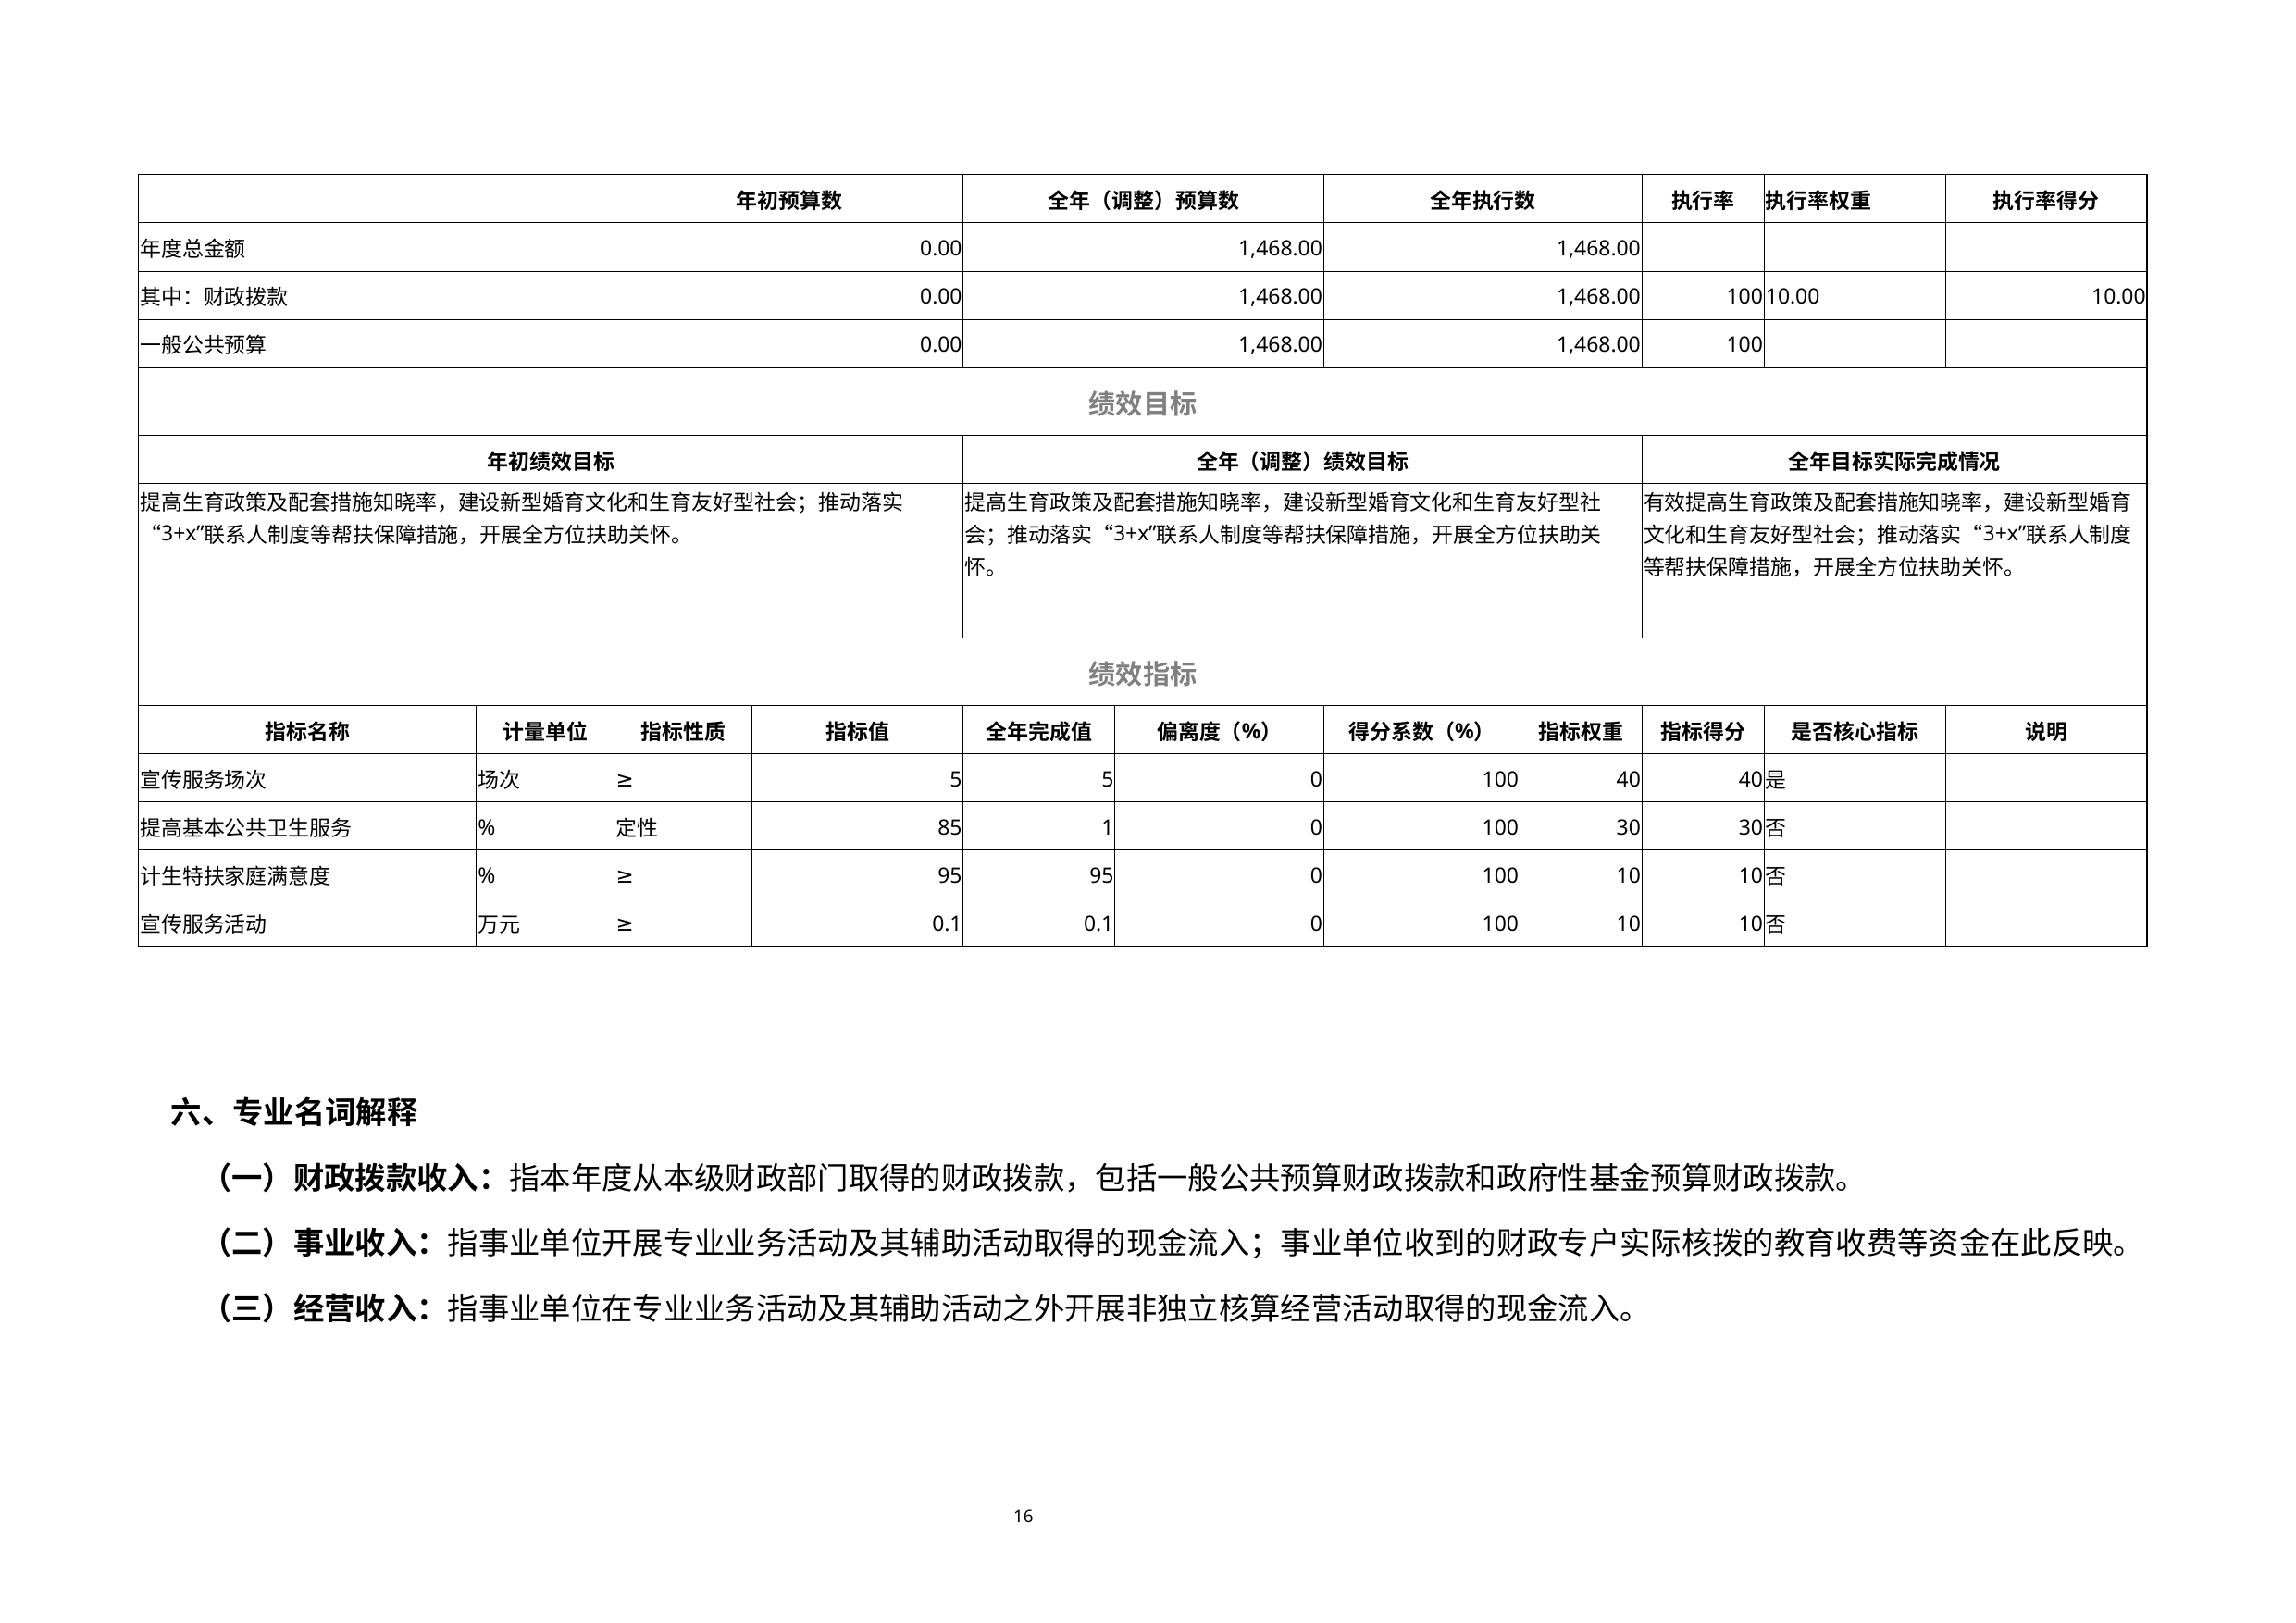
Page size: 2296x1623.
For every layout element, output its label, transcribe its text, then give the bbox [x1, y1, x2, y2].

table_cell 绩效指标 [139, 638, 2146, 705]
table_cell [1946, 754, 2146, 801]
table_cell 0.1 [752, 898, 962, 946]
table_cell 有效提高生育政策及配套措施知晓率，建设新型婚育文化和生育友好型社会；推动落实“3+x”联系人制度等帮扶保障措施，开展全方位扶助关怀。 [1643, 484, 2146, 638]
table_cell 0 [1115, 898, 1323, 946]
table_cell 全年（调整）绩效目标 [963, 436, 1642, 483]
table_cell 得分系数（%） [1324, 706, 1520, 753]
table_cell 指标名称 [139, 706, 476, 753]
table_cell 其中：财政拨款 [139, 272, 477, 318]
table_cell [1946, 802, 2146, 849]
table_cell 1,468.00 [1115, 272, 1323, 318]
table_cell 95 [752, 850, 962, 898]
table_cell 计量单位 [477, 706, 614, 753]
table_cell 定性 [614, 802, 751, 849]
table_cell 100 [1324, 802, 1520, 849]
table_cell % [477, 802, 614, 849]
table_cell 提高基本公共卫生服务 [139, 802, 476, 849]
table_cell 执行率 [1643, 175, 1764, 222]
table_cell 指标得分 [1643, 706, 1764, 753]
text （二）事业收入：指事业单位开展专业业务活动及其辅助活动取得的现金流入；事业单位收到的财政专户实际核拨的教育收费等资金在此反映。 [139, 1208, 2156, 1273]
table_cell 10 [1520, 898, 1642, 946]
table_cell 提高生育政策及配套措施知晓率，建设新型婚育文化和生育友好型社会；推动落实“3+x”联系人制度等帮扶保障措施，开展全方位扶助关怀。 [139, 484, 962, 638]
table_cell 0.00 [752, 223, 962, 270]
table_cell 指标性质 [614, 706, 751, 753]
table_cell 偏离度（%） [1115, 706, 1323, 753]
table_cell 1,468.00 [1520, 223, 1642, 270]
table_cell 年初绩效目标 [139, 436, 962, 483]
table_cell 宣传服务活动 [139, 898, 476, 946]
table_cell 0 [1115, 754, 1323, 801]
table_cell [963, 320, 1115, 367]
table_cell 0 [1115, 850, 1323, 898]
table_cell 40 [1643, 754, 1764, 801]
table_cell 说明 [1946, 706, 2146, 753]
table_cell 指标值 [752, 706, 962, 753]
table_cell 0.00 [752, 320, 962, 367]
table_cell 绩效目标 [139, 368, 2146, 435]
table_cell [1946, 223, 2146, 270]
table_cell 85 [752, 802, 962, 849]
table_cell 一般公共预算 [139, 320, 477, 367]
table_cell % [477, 850, 614, 898]
table_cell 全年完成值 [963, 706, 1114, 753]
table_cell 1,468.00 [1115, 320, 1323, 367]
table_cell 100 [1643, 272, 1764, 318]
table_cell [477, 320, 614, 367]
table_cell 10 [1520, 850, 1642, 898]
table_cell 执行率得分 [1946, 175, 2146, 222]
table_cell 计生特扶家庭满意度 [139, 850, 476, 898]
table_cell 全年目标实际完成情况 [1643, 436, 2146, 483]
table_cell 是否核心指标 [1765, 706, 1945, 753]
table_cell [1765, 320, 1945, 367]
table_cell [139, 175, 614, 222]
table_cell [963, 272, 1115, 318]
table_cell 年度总金额 [139, 223, 477, 270]
table_cell 全年（调整）预算数 [963, 175, 1323, 222]
table_cell [1324, 272, 1520, 318]
table_cell [1765, 223, 1945, 270]
table_cell [1324, 223, 1520, 270]
table_cell 10.00 [1946, 272, 2146, 318]
table_cell 0.1 [963, 898, 1114, 946]
table_cell 100 [1324, 754, 1520, 801]
table_cell 年初预算数 [614, 175, 962, 222]
table_cell 95 [963, 850, 1114, 898]
table_cell [614, 272, 752, 318]
table_cell 0.00 [752, 272, 962, 318]
table_cell 提高生育政策及配套措施知晓率，建设新型婚育文化和生育友好型社会；推动落实“3+x”联系人制度等帮扶保障措施，开展全方位扶助关怀。 [963, 484, 1642, 638]
table_cell 场次 [477, 754, 614, 801]
table_cell 30 [1643, 802, 1764, 849]
table_cell 40 [1520, 754, 1642, 801]
table_cell 指标权重 [1520, 706, 1642, 753]
table_cell 10 [1643, 850, 1764, 898]
table_cell 宣传服务场次 [139, 754, 476, 801]
table_cell ≥ [614, 754, 751, 801]
table_cell 100 [1324, 898, 1520, 946]
table_cell 全年执行数 [1324, 175, 1642, 222]
table_cell [614, 320, 752, 367]
table_cell 1,468.00 [1115, 223, 1323, 270]
table_cell 1,468.00 [1520, 320, 1642, 367]
table_cell [1643, 223, 1764, 270]
table_cell 0 [1115, 802, 1323, 849]
table_cell ≥ [614, 898, 751, 946]
text （一）财政拨款收入：指本年度从本级财政部门取得的财政拨款，包括一般公共预算财政拨款和政府性基金预算财政拨款。 [139, 1143, 2156, 1208]
table_cell 100 [1324, 850, 1520, 898]
table_cell 1,468.00 [1520, 272, 1642, 318]
table_cell 否 [1765, 850, 1945, 898]
table_cell 是 [1765, 754, 1945, 801]
table_cell 否 [1765, 898, 1945, 946]
text （三）经营收入：指事业单位在专业业务活动及其辅助活动之外开展非独立核算经营活动取得的现金流入。 [139, 1273, 2156, 1339]
table_cell 执行率权重 [1765, 175, 1945, 222]
table_cell [1946, 320, 2146, 367]
table_cell [1324, 320, 1520, 367]
table_cell 30 [1520, 802, 1642, 849]
table_cell [614, 223, 752, 270]
table_cell ≥ [614, 850, 751, 898]
table_cell [477, 272, 614, 318]
table_cell [1946, 898, 2146, 946]
text 六、专业名词解释 [139, 1077, 2156, 1143]
table_cell [963, 223, 1115, 270]
table_cell 5 [752, 754, 962, 801]
table_cell 10 [1643, 898, 1764, 946]
table_cell 100 [1643, 320, 1764, 367]
table_cell 5 [963, 754, 1114, 801]
table_cell [1946, 850, 2146, 898]
table_cell 否 [1765, 802, 1945, 849]
table_cell 万元 [477, 898, 614, 946]
table_cell 10.00 [1765, 272, 1945, 318]
table_cell 1 [963, 802, 1114, 849]
table_cell [477, 223, 614, 270]
